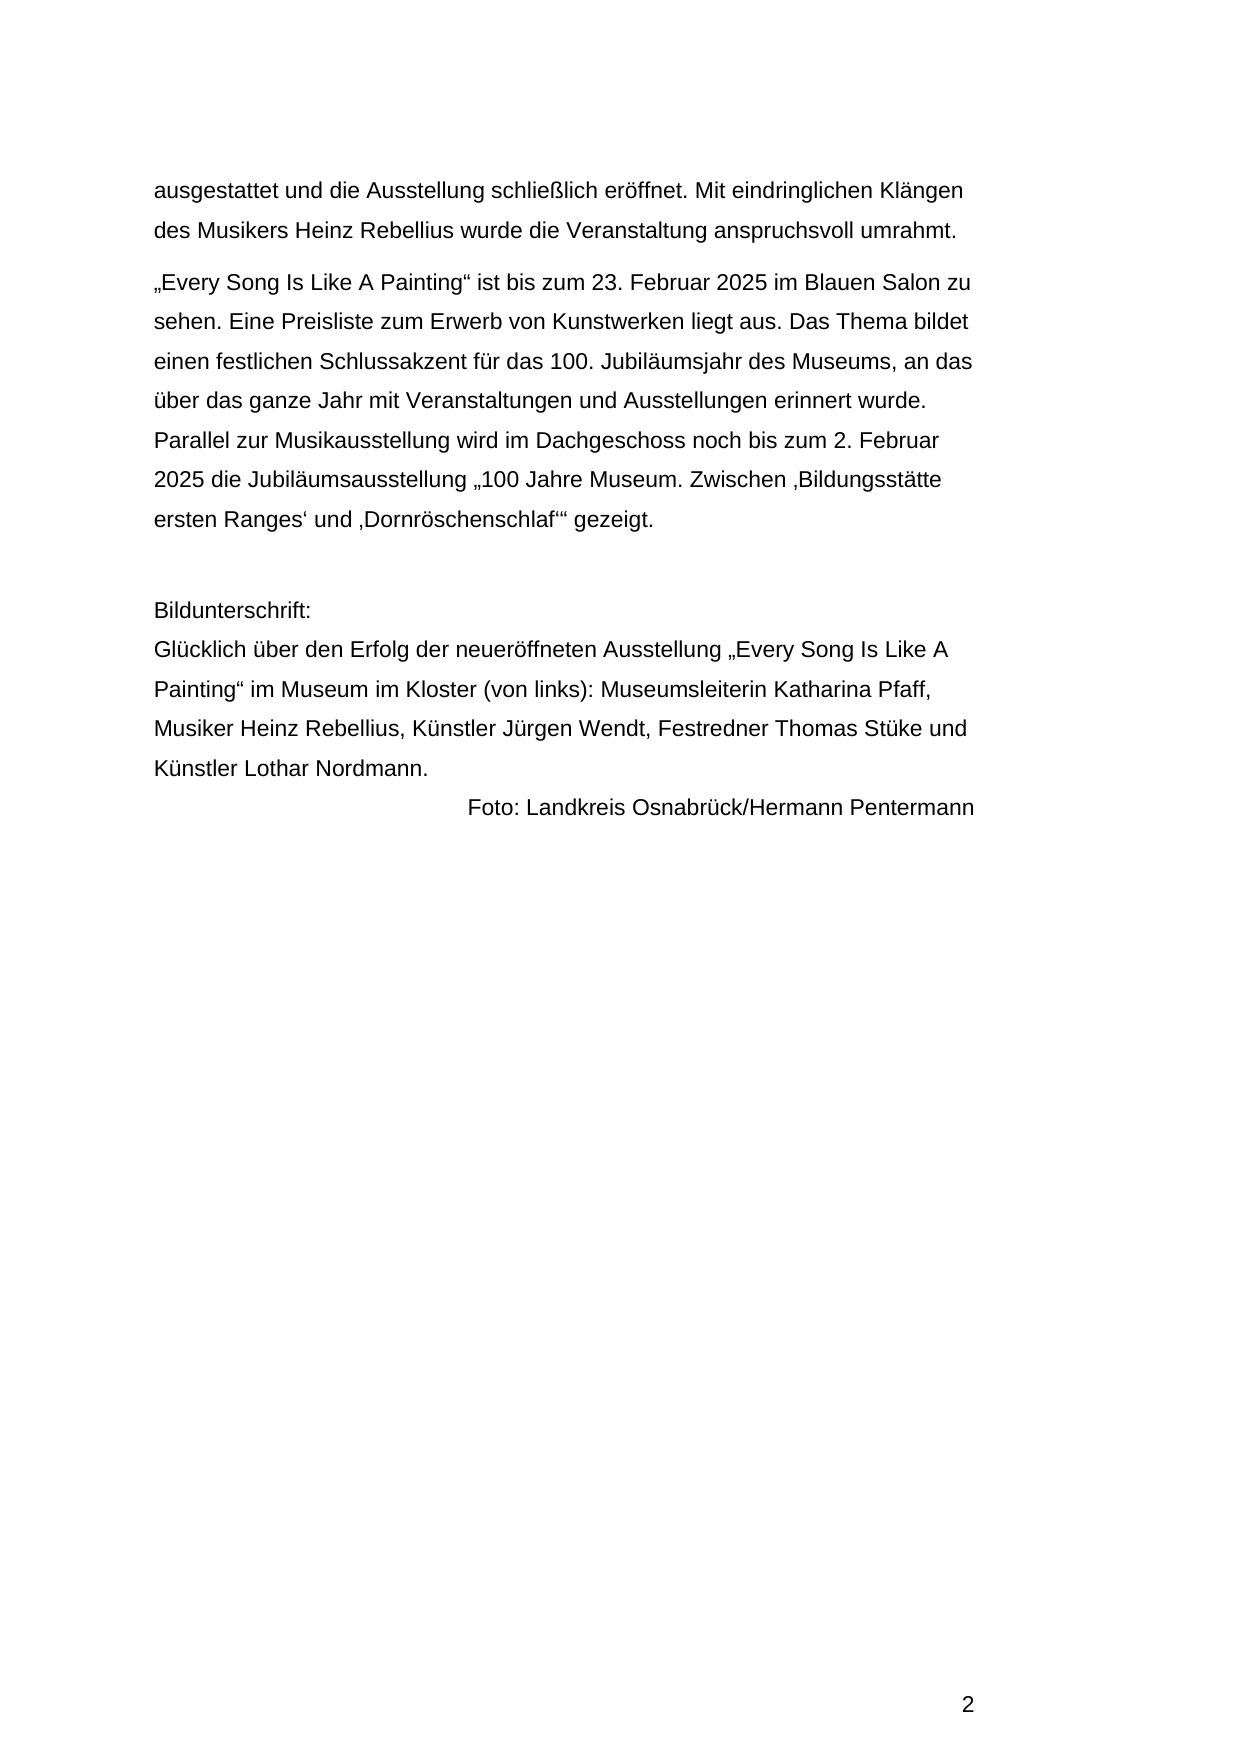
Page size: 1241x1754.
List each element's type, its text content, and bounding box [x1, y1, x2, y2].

text Bildunterschrift: [153, 597, 974, 623]
text Foto: Landkreis Osnabrück/Hermann Pentermann [153, 794, 974, 821]
text „Every Song Is Like A Painting“ ist bis zum 23. Februar 2025 im Blauen Salon zu sehen. Eine Preisliste zum Erwerb von Kunstwerken liegt aus. Das Thema bildet einen festlichen Schlussakzent für das 100. Jubiläumsjahr des Museums, an das über das ganze Jahr mit Veranstaltungen und Ausstellungen erinnert wurde. Parallel zur Musikausstellung wird im Dachgeschoss noch bis zum 2. Februar 2025 die Jubiläumsausstellung „100 Jahre Museum. Zwischen ‚Bildungsstätte ersten Ranges‘ und ‚Dornröschenschlaf‘“ gezeigt. [153, 269, 974, 532]
text Glücklich über den Erfolg der neueröffneten Ausstellung „Every Song Is Like A Painting“ im Museum im Kloster (von links): Museumsleiterin Katharina Pfaff, Musiker Heinz Rebellius, Künstler Jürgen Wendt, Festredner Thomas Stüke und Künstler Lothar Nordmann. [153, 636, 974, 781]
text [153, 177, 974, 243]
